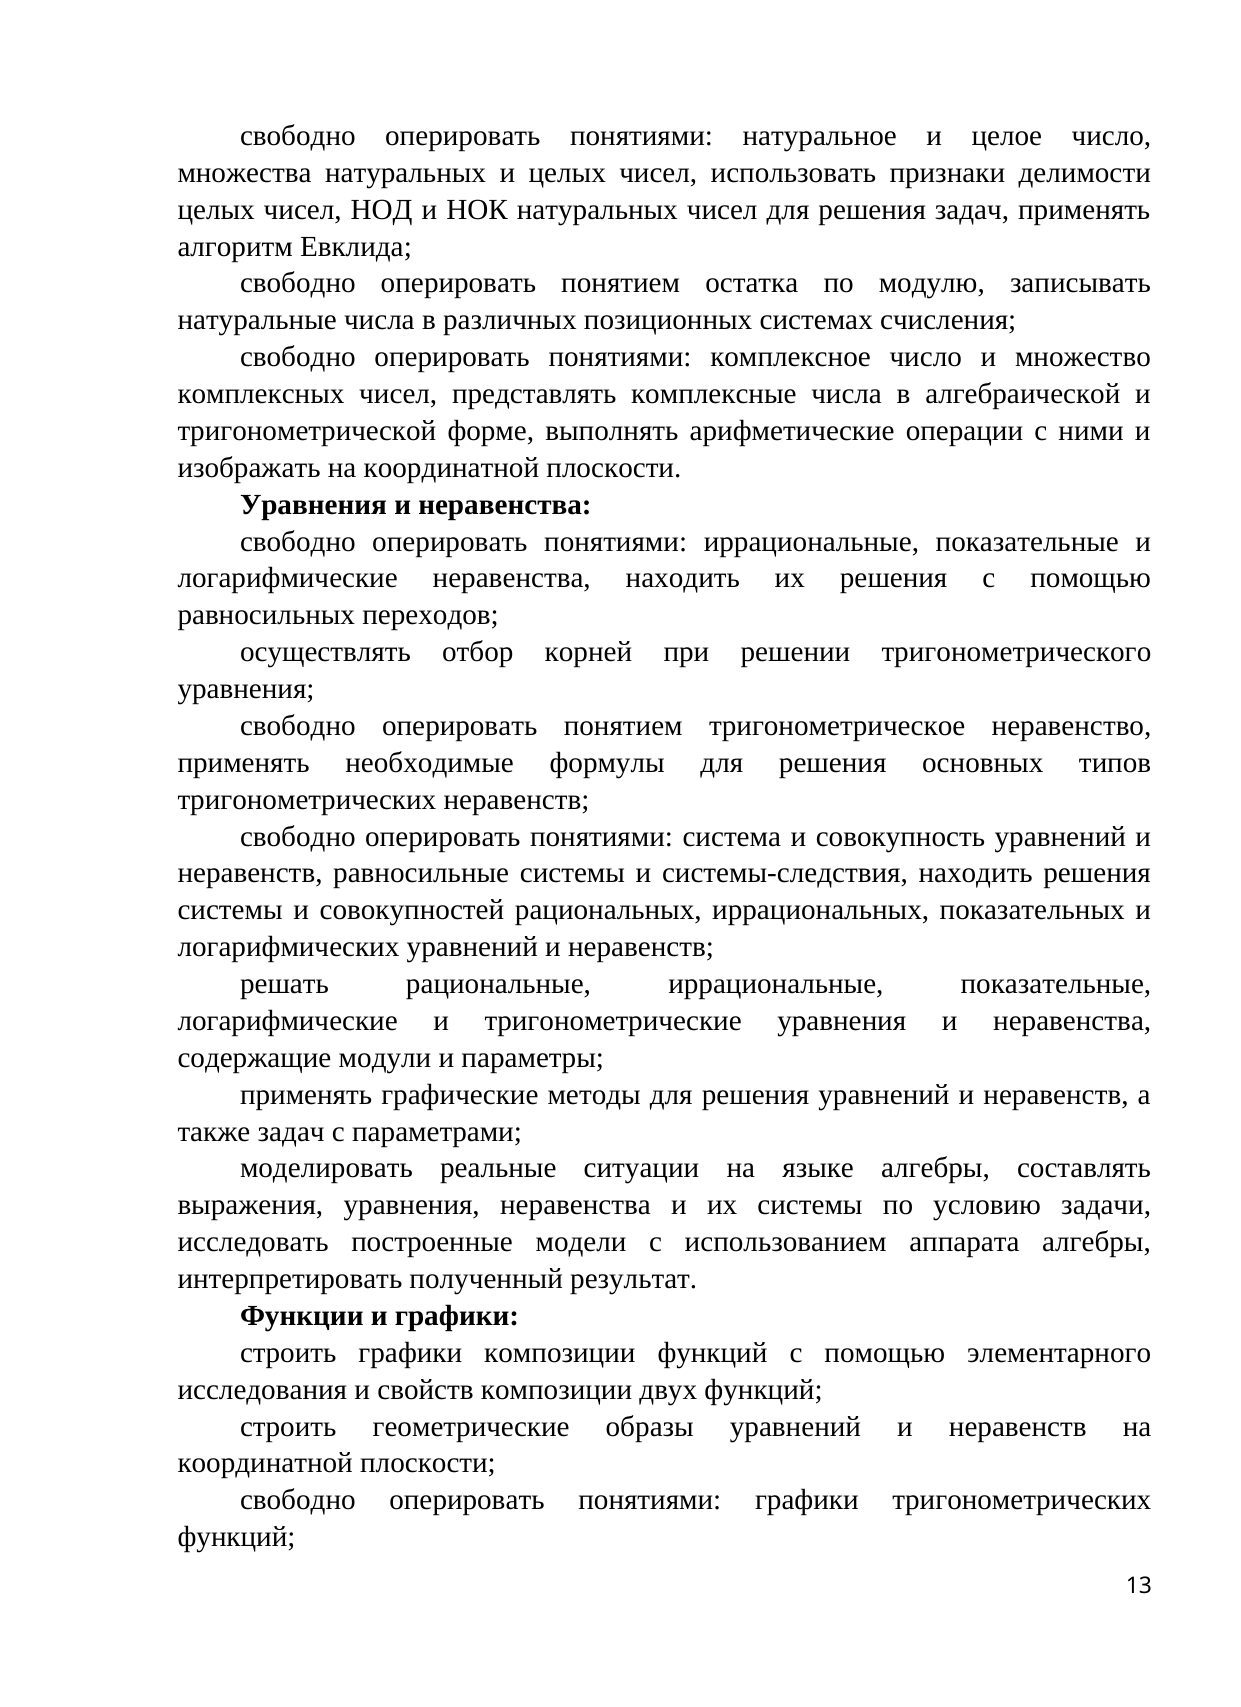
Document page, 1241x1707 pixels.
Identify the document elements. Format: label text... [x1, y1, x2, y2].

text Функции и графики: [177, 1298, 1152, 1332]
text свободно оперировать понятиями: иррациональные, показательные и логарифмические неравенства, находить их решения с помощью равносильных переходов; [177, 524, 1152, 631]
text применять графические методы для решения уравнений и неравенств, а также задач с параметрами; [177, 1077, 1152, 1147]
text строить графики композиции функций с помощью элементарного исследования и свойств композиции двух функций; [177, 1335, 1152, 1405]
text свободно оперировать понятиями: система и совокупность уравнений и неравенств, равносильные системы и системы-следствия, находить решения системы и совокупностей рациональных, иррациональных, показательных и логарифмических уравнений и неравенств; [177, 819, 1152, 963]
text свободно оперировать понятиями: комплексное число и множество комплексных чисел, представлять комплексные числа в алгебраической и тригонометрической форме, выполнять арифметические операции с ними и изображать на координатной плоскости. [177, 339, 1152, 483]
text Уравнения и неравенства: [177, 487, 1152, 520]
text свободно оперировать понятием тригонометрическое неравенство, применять необходимые формулы для решения основных типов тригонометрических неравенств; [177, 708, 1152, 815]
text свободно оперировать понятиями: графики тригонометрических функций; [177, 1482, 1152, 1553]
text решать рациональные, иррациональные, показательные, логарифмические и тригонометрические уравнения и неравенства, содержащие модули и параметры; [177, 966, 1152, 1073]
text моделировать реальные ситуации на языке алгебры, составлять выражения, уравнения, неравенства и их системы по условию задачи, исследовать построенные модели с использованием аппарата алгебры, интерпретировать полученный результат. [177, 1151, 1152, 1295]
text осуществлять отбор корней при решении тригонометрического уравнения; [177, 634, 1152, 705]
text свободно оперировать понятиями: натуральное и целое число, множества натуральных и целых чисел, использовать признаки делимости целых чисел, НОД и НОК натуральных чисел для решения задач, применять алгоритм Евклида; [177, 118, 1152, 262]
text свободно оперировать понятием остатка по модулю, записывать натуральные числа в различных позиционных системах счисления; [177, 266, 1152, 336]
text строить геометрические образы уравнений и неравенств на координатной плоскости; [177, 1409, 1152, 1479]
